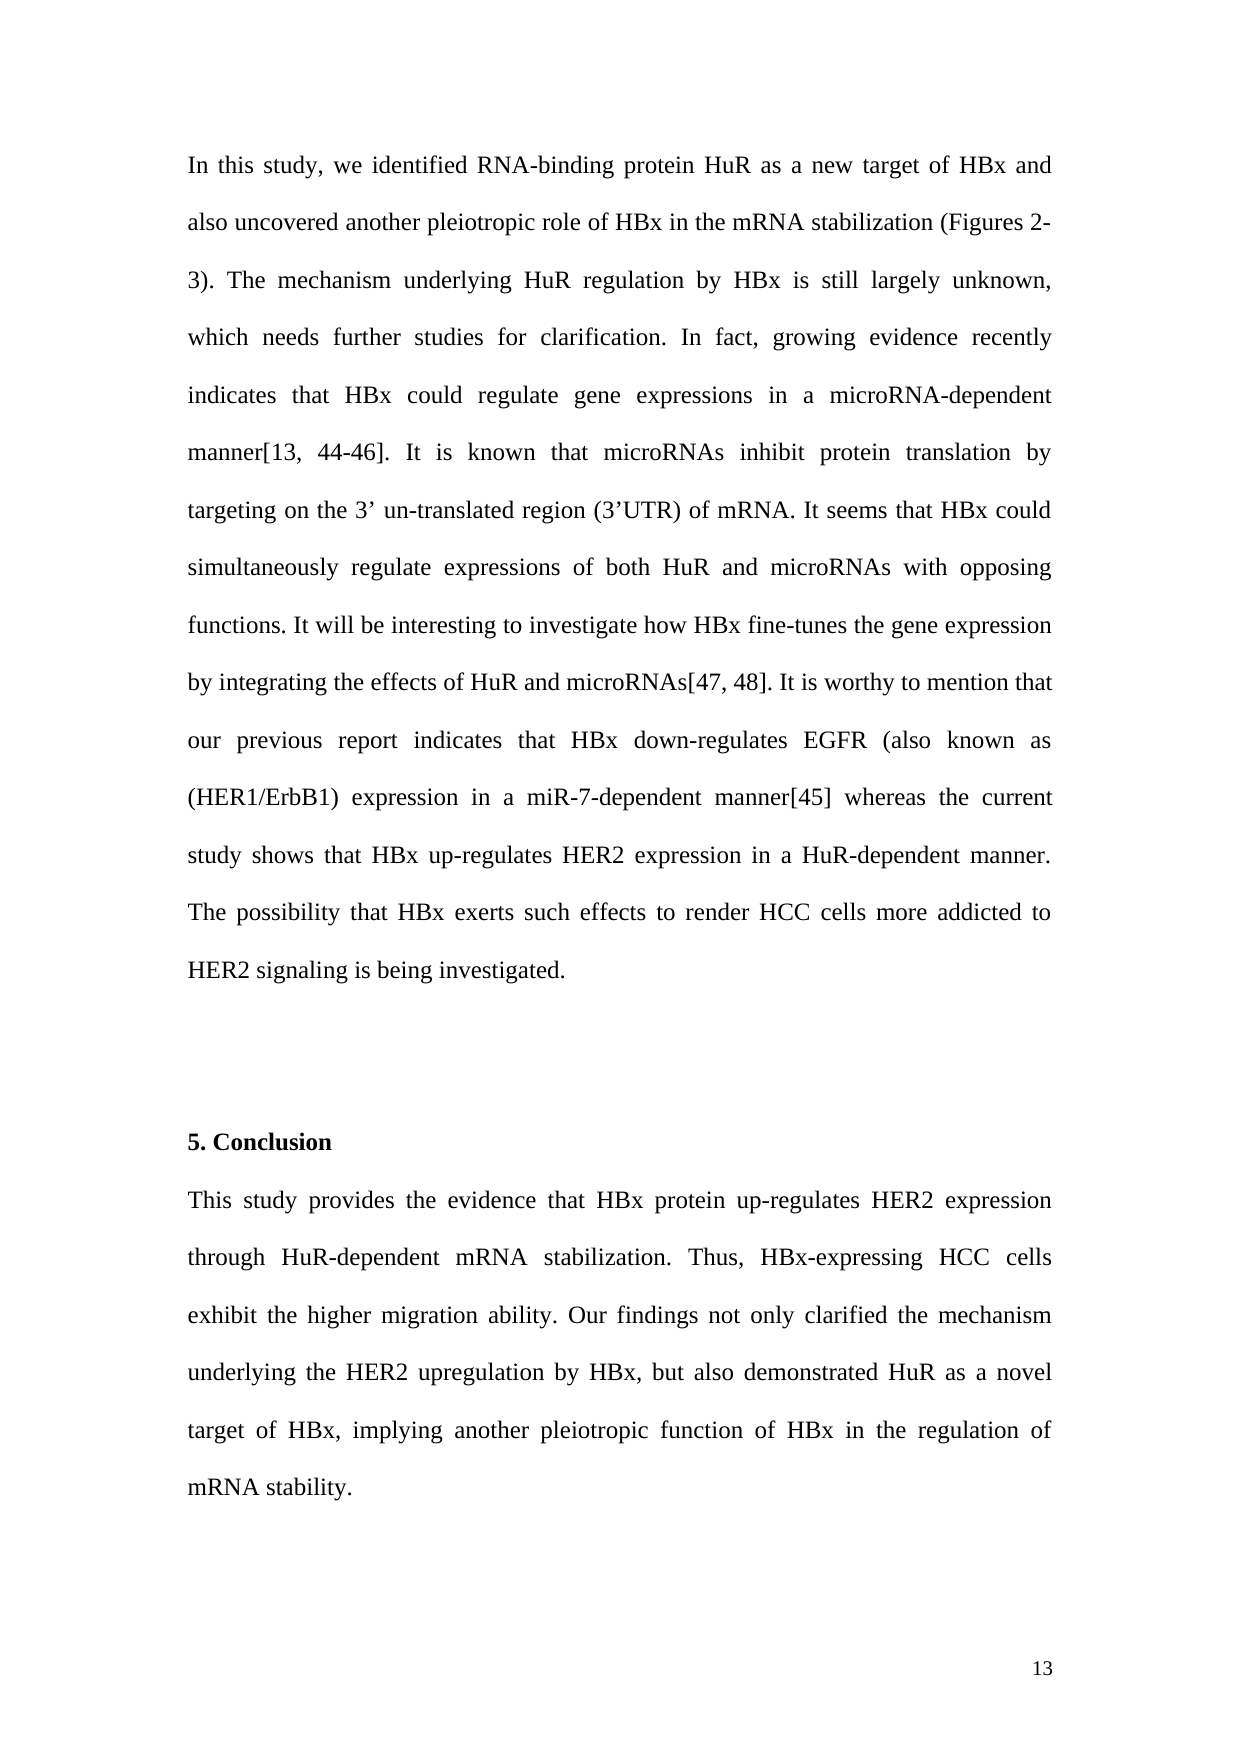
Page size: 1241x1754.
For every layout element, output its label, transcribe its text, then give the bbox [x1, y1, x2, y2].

text 5. Conclusion [187, 1127, 1053, 1156]
text This study provides the evidence that HBx protein up-regulates HER2 expression through HuR-dependent mRNA stabilization. Thus, HBx-expressing HCC cells exhibit the higher migration ability. Our findings not only clarified the mechanism underlying the HER2 upregulation by HBx, but also demonstrated HuR as a novel target of HBx, implying another pleiotropic function of HBx in the regulation of mRNA stability. [187, 1185, 1053, 1501]
text In this study, we identified RNA-binding protein HuR as a new target of HBx and also uncovered another pleiotropic role of HBx in the mRNA stabilization (Figures 2-3). The mechanism underlying HuR regulation by HBx is still largely unknown, which needs further studies for clarification. In fact, growing evidence recently indicates that HBx could regulate gene expressions in a microRNA-dependent manner[13, 44-46]. It is known that microRNAs inhibit protein translation by targeting on the 3’ un-translated region (3’UTR) of mRNA. It seems that HBx could simultaneously regulate expressions of both HuR and microRNAs with opposing functions. It will be interesting to investigate how HBx fine-tunes the gene expression by integrating the effects of HuR and microRNAs[47, 48]. It is worthy to mention that our previous report indicates that HBx down-regulates EGFR (also known as (HER1/ErbB1) expression in a miR-7-dependent manner[45] whereas the current study shows that HBx up-regulates HER2 expression in a HuR-dependent manner. The possibility that HBx exerts such effects to render HCC cells more addicted to HER2 signaling is being investigated. [187, 150, 1053, 984]
